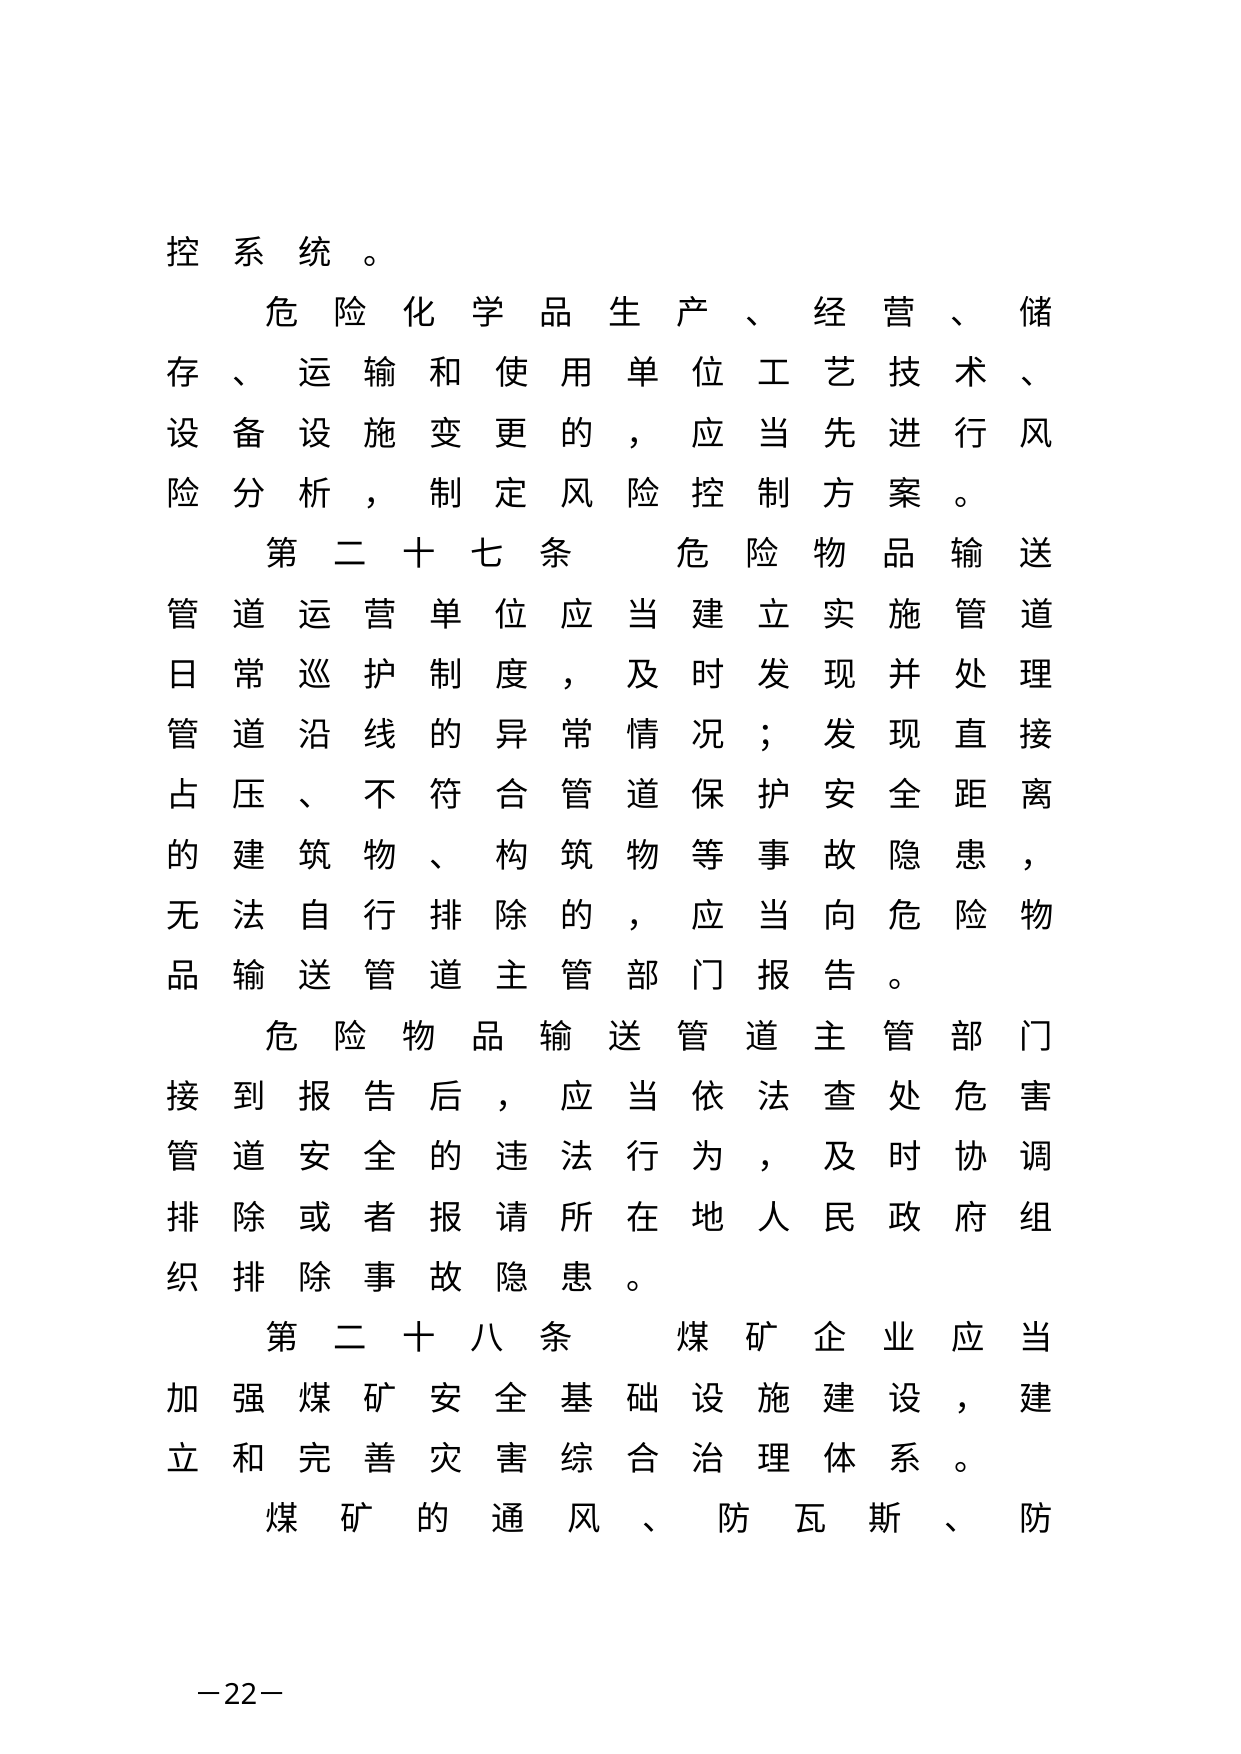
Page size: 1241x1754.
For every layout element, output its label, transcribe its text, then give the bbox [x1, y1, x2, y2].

text 危险物品输送管道主管部门接到报告后，应当依法查处危害管道安全的违法行为，及时协调排除或者报请所在地人民政府组织排除事故隐患。 [167, 1003, 1085, 1305]
text 危险化学品生产、经营、储存、运输和使用单位工艺技术、设备设施变更的，应当先进行风险分析，制定风险控制方案。 [167, 280, 1085, 521]
text 第二十八条 煤矿企业应当加强煤矿安全基础设施建设，建立和完善灾害综合治理体系。 [167, 1305, 1085, 1486]
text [167, 1486, 1085, 1546]
text 第二十七条 危险物品输送管道运营单位应当建立实施管道日常巡护制度，及时发现并处理管道沿线的异常情况；发现直接占压、不符合管道保护安全距离的建筑物、构筑物等事故隐患，无法自行排除的，应当向危险物品输送管道主管部门报告。 [167, 521, 1085, 1003]
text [167, 219, 1085, 280]
